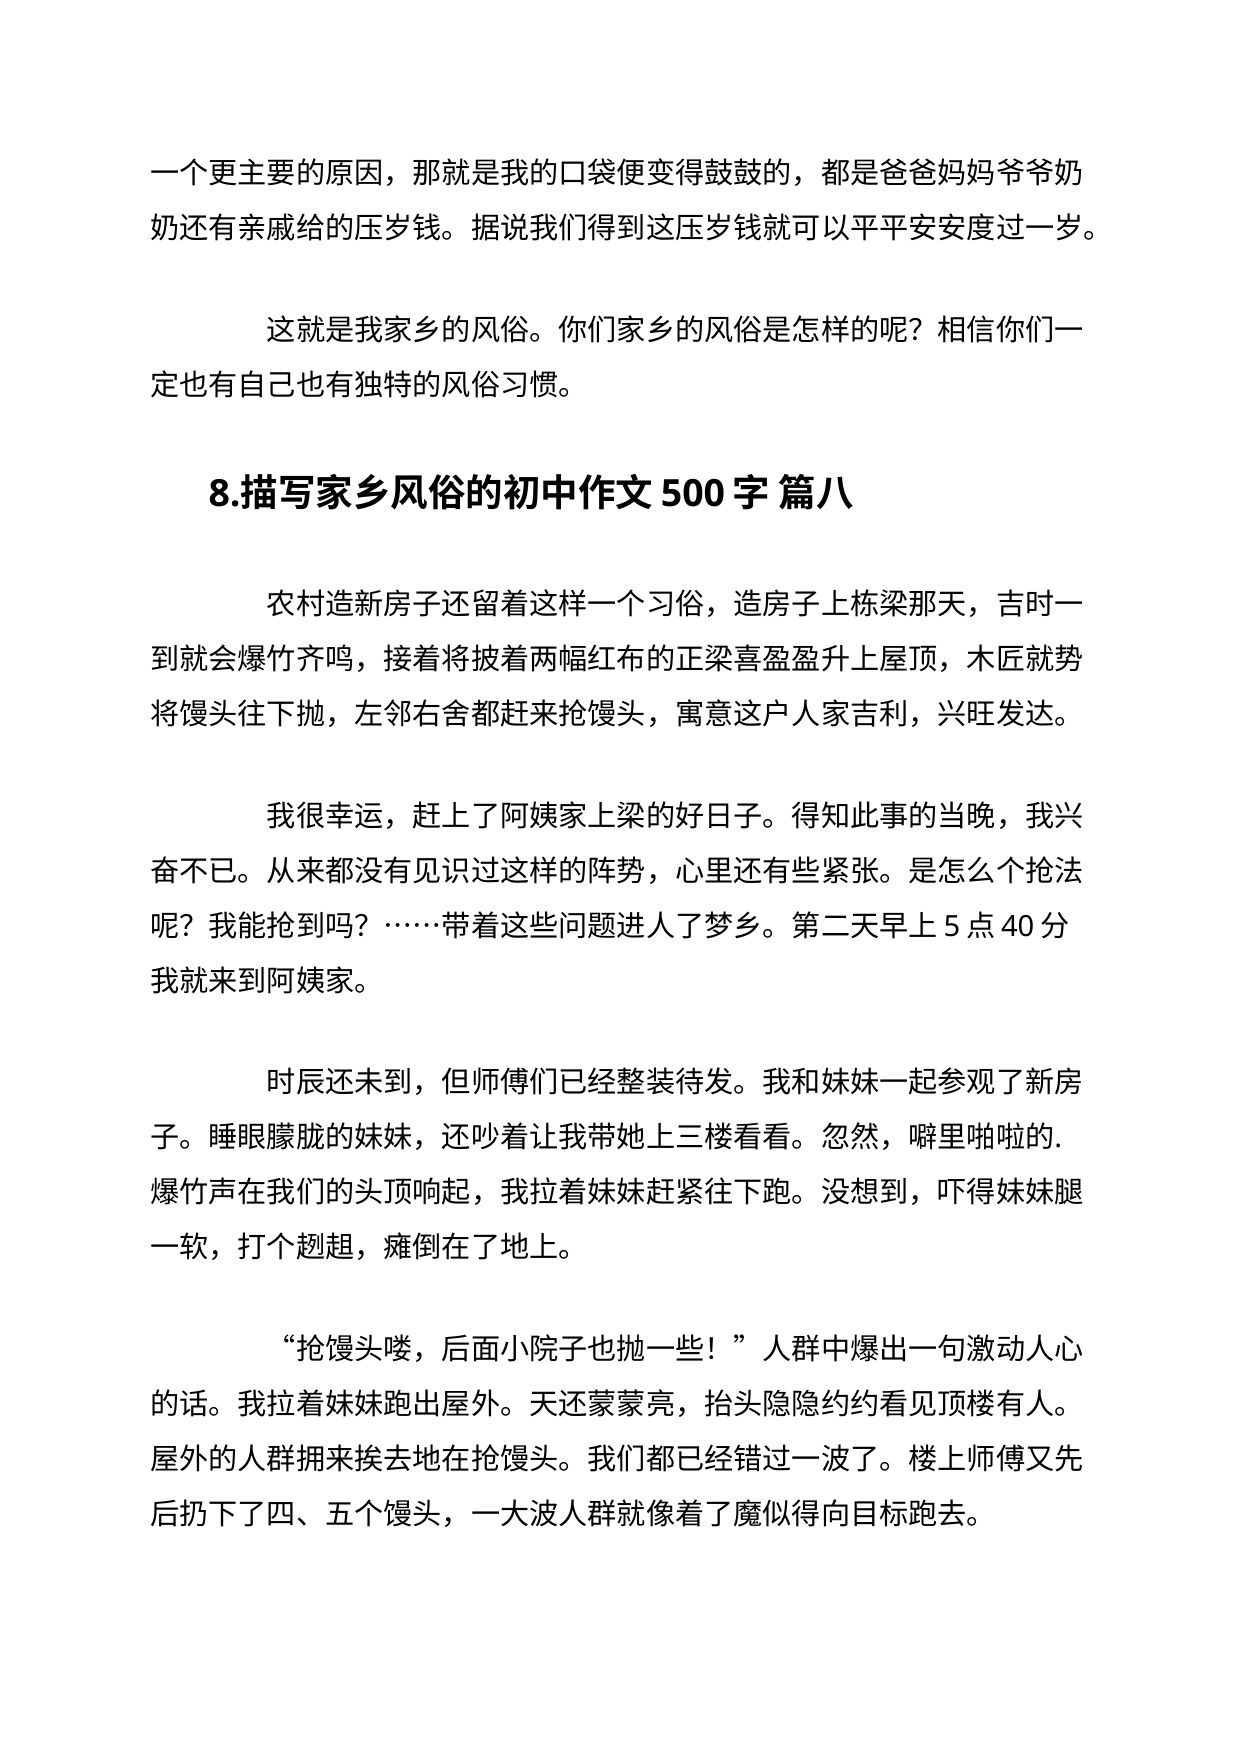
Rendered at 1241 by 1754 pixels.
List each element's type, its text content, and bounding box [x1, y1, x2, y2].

text 时辰还未到，但师傅们已经整装待发。我和妹妹一起参观了新房子。睡眼朦胧的妹妹，还吵着让我带她上三楼看看。忽然，噼里啪啦的.爆竹声在我们的头顶响起，我拉着妹妹赶紧往下跑。没想到，吓得妹妹腿一软，打个趔趄，瘫倒在了地上。 [150, 1059, 1090, 1266]
text 我很幸运，赶上了阿姨家上梁的好日子。得知此事的当晚，我兴奋不已。从来都没有见识过这样的阵势，心里还有些紧张。是怎么个抢法呢？我能抢到吗？……带着这些问题进人了梦乡。第二天早上5点40分我就来到阿姨家。 [150, 792, 1090, 999]
text 这就是我家乡的风俗。你们家乡的风俗是怎样的呢？相信你们一定也有自己也有独特的风俗习惯。 [150, 307, 1090, 404]
text 农村造新房子还留着这样一个习俗，造房子上栋梁那天，吉时一到就会爆竹齐鸣，接着将披着两幅红布的正梁喜盈盈升上屋顶，木匠就势将馒头往下抛，左邻右舍都赶来抢馒头，寓意这户人家吉利，兴旺发达。 [150, 581, 1090, 733]
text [150, 150, 1090, 247]
text 8.描写家乡风俗的初中作文500字 篇八 [150, 463, 1090, 518]
text “抢馒头喽，后面小院子也抛一些！”人群中爆出一句激动人心的话。我拉着妹妹跑出屋外。天还蒙蒙亮，抬头隐隐约约看见顶楼有人。屋外的人群拥来挨去地在抢馒头。我们都已经错过一波了。楼上师傅又先后扔下了四、五个馒头，一大波人群就像着了魔似得向目标跑去。 [150, 1326, 1090, 1533]
